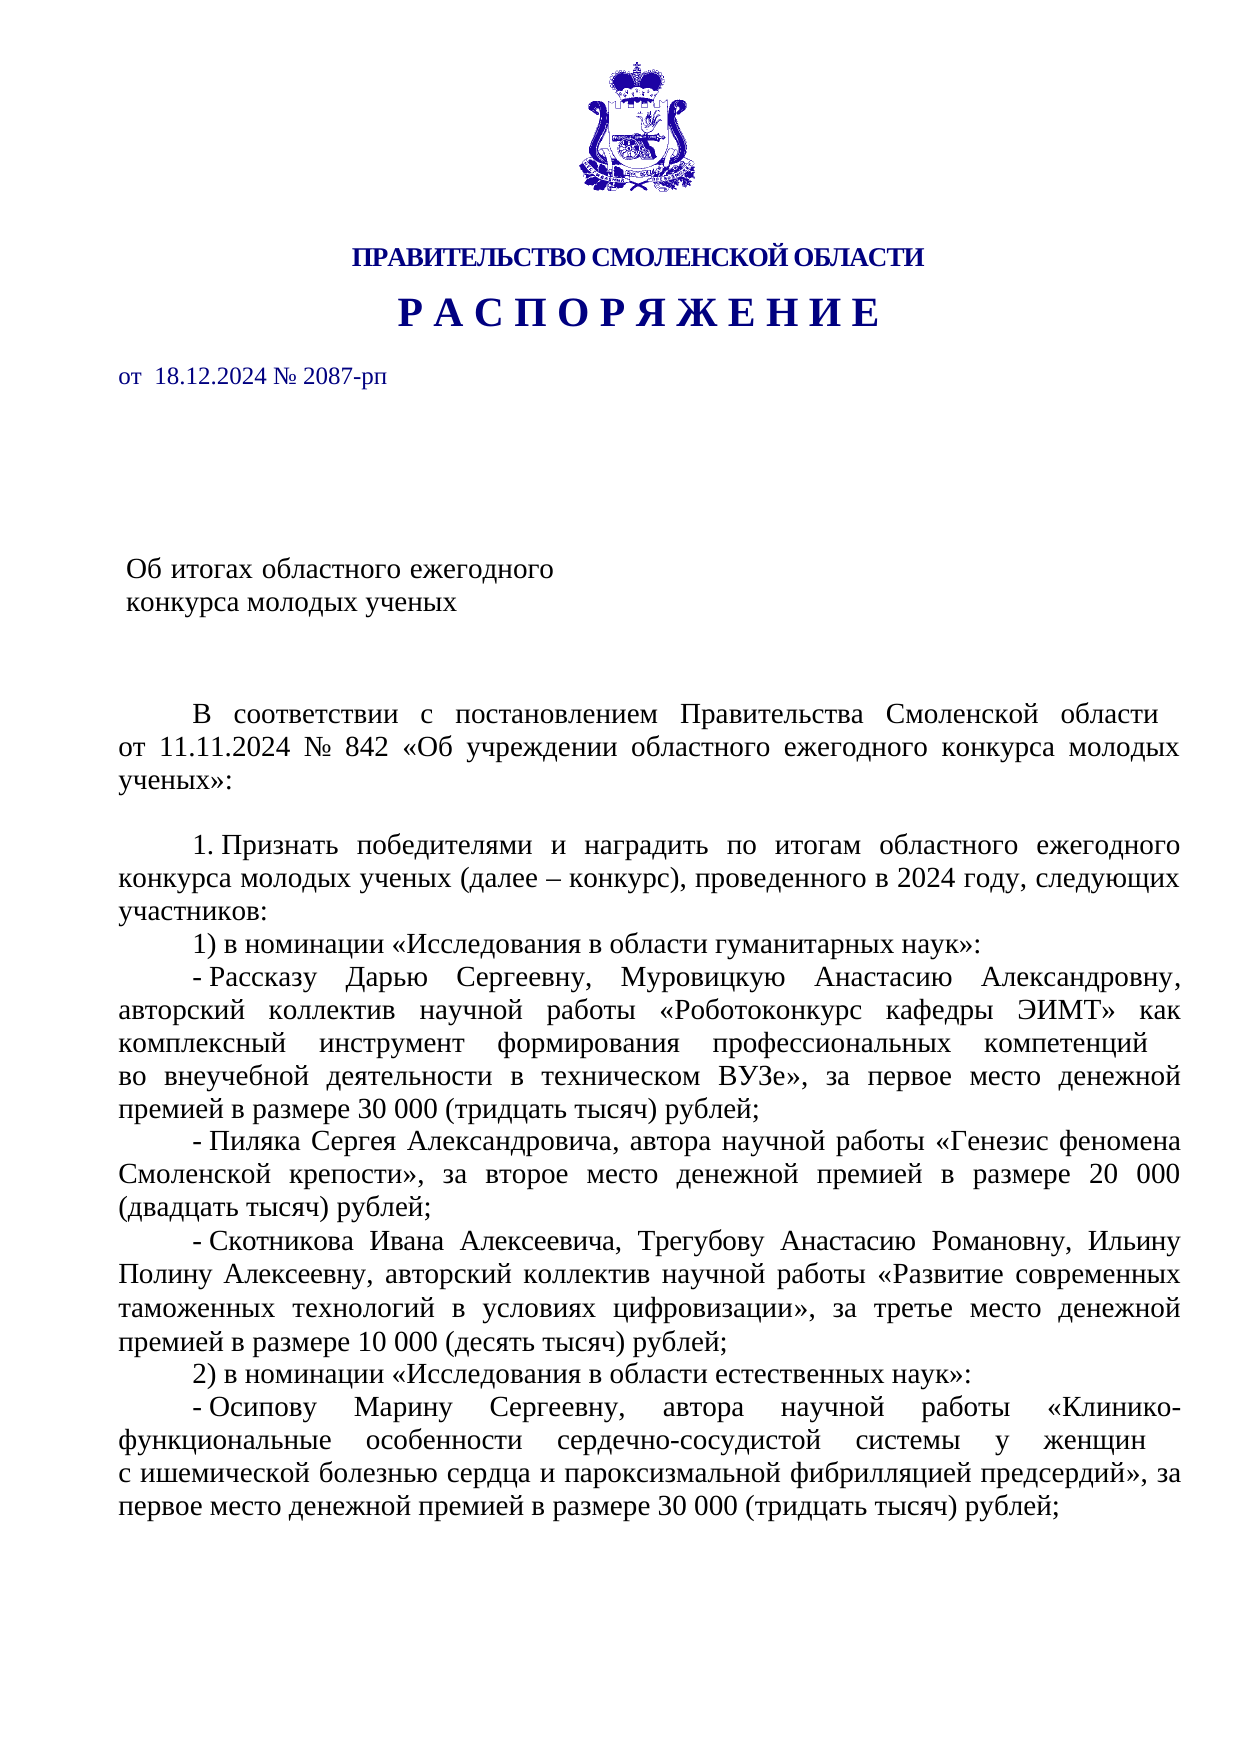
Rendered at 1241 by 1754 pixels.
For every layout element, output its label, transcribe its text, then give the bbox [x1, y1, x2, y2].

text - Рассказу Дарью Сергеевну, Муровицкую Анастасию Александровну, авторский коллектив научной работы «Роботоконкурс кафедры ЭИМТ» как комплексный инструмент формирования профессиональных компетенций во внеучебной деятельности в техническом ВУЗе», за первое место денежной премией в размере 30 000 (тридцать тысяч) рублей; [118, 960, 1181, 1124]
text 1) в номинации «Исследования в области гуманитарных наук»: [118, 927, 1181, 960]
text - Пиляка Сергея Александровича, автора научной работы «Генезис феномена Смоленской крепости», за второе место денежной премией в размере 20 000 (двадцать тысяч) рублей; [118, 1124, 1181, 1223]
text 1. Признать победителями и наградить по итогам областного ежегодного конкурса молодых ученых (далее – конкурс), проведенного в 2024 году, следующих участников: [118, 828, 1181, 927]
text 2) в номинации «Исследования в области естественных наук»: [118, 1357, 1181, 1390]
table_header ПРАВИТЕЛЬСТВО СМОЛЕНСКОЙ ОБЛАСТИ Р А С П О Р Я Ж Е Н И Е от 18.12.2024 № 2087-рп [107, 59, 1170, 423]
picture [577, 59, 700, 199]
text В соответствии с постановлением Правительства Смоленской области от 11.11.2024 № 842 «Об учреждении областного ежегодного конкурса молодых ученых»: [118, 697, 1181, 796]
text - Скотникова Ивана Алексеевича, Трегубову Анастасию Романовну, Ильину Полину Алексеевну, авторский коллектив научной работы «Развитие современных таможенных технологий в условиях цифровизации», за третье место денежной премией в размере 10 000 (десять тысяч) рублей; [118, 1223, 1181, 1357]
text - Осипову Марину Сергеевну, автора научной работы «Клинико-функциональные особенности сердечно-сосудистой системы у женщин с ишемической болезнью сердца и пароксизмальной фибрилляцией предсердий», за первое место денежной премией в размере 30 000 (тридцать тысяч) рублей; [118, 1390, 1181, 1522]
